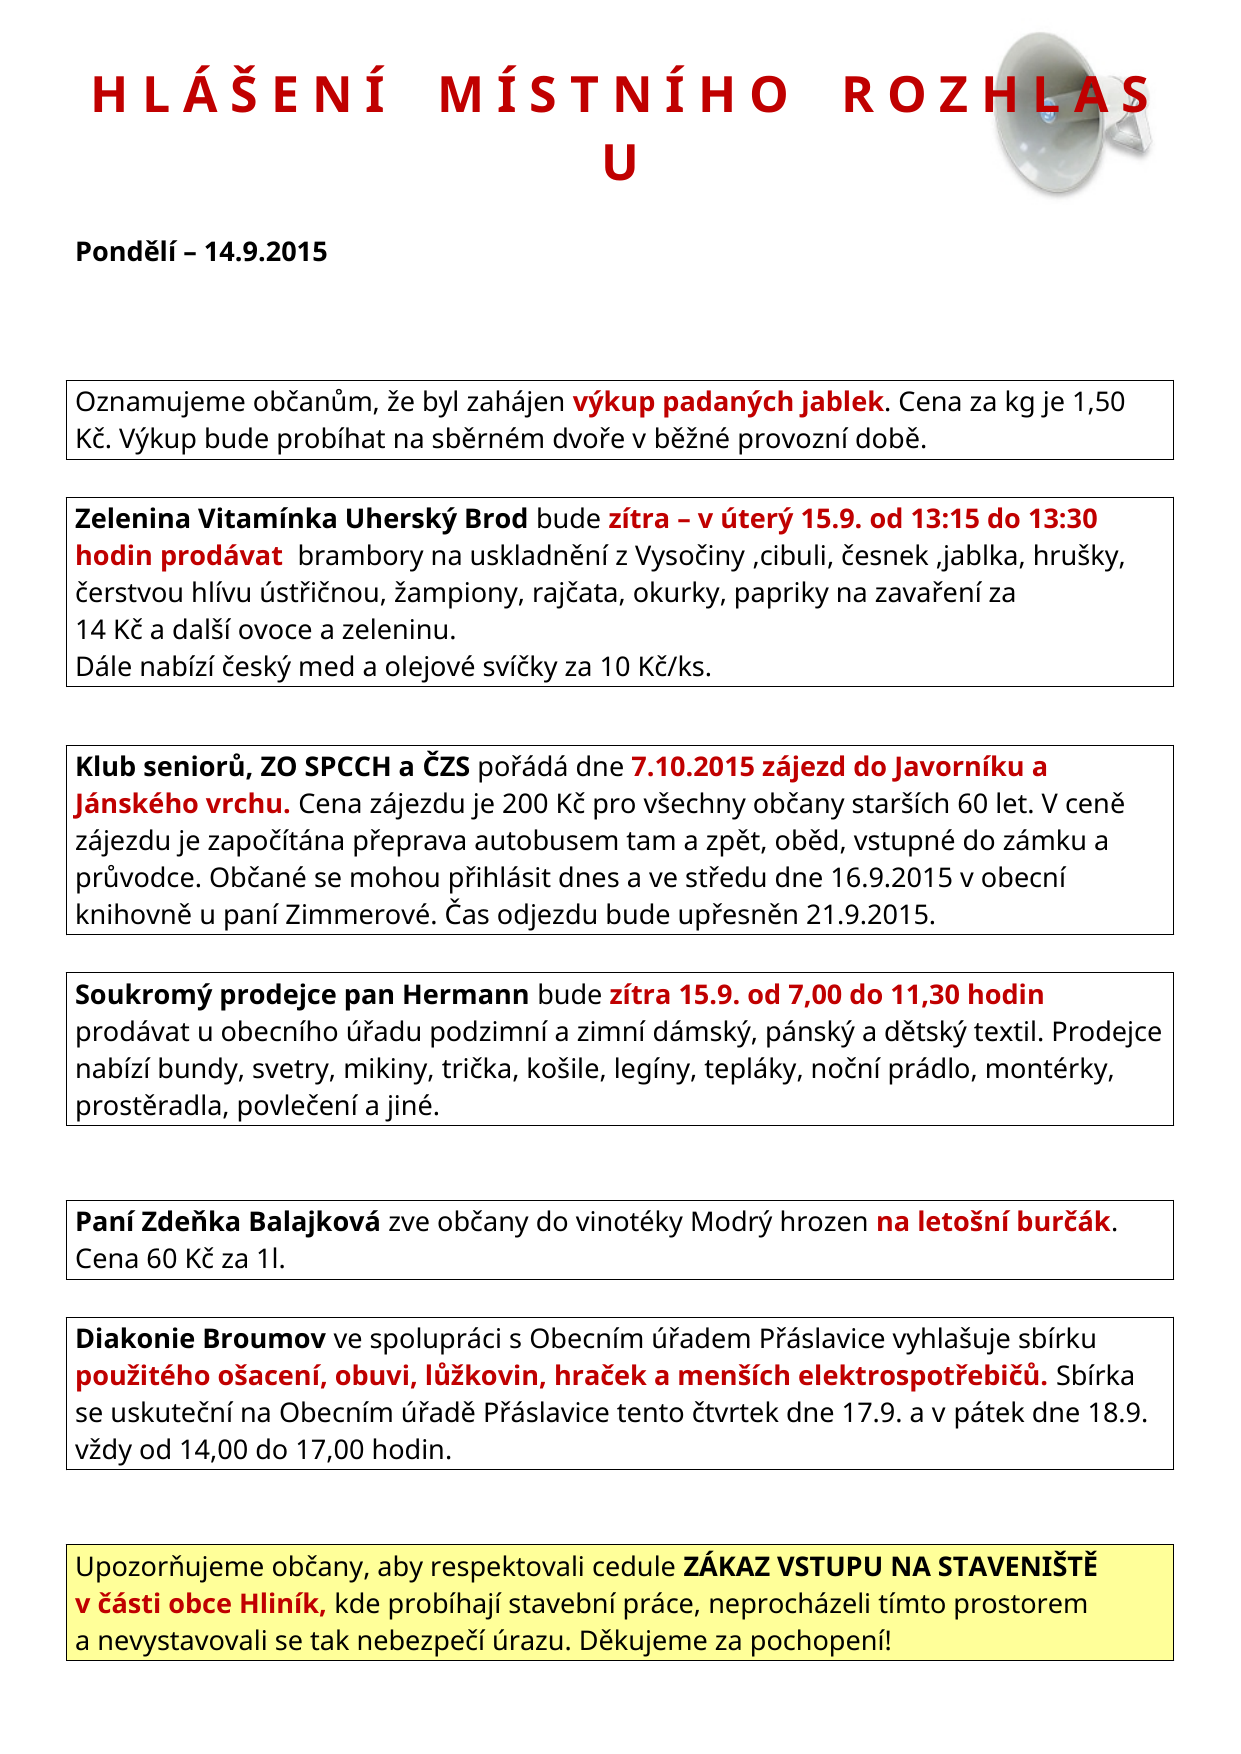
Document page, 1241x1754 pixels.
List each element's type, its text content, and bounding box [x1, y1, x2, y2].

text Paní Zdeňka Balajková zve občany do vinotéky Modrý hrozen na letošní burčák. Cena 60 Kč za 1l. [67, 1201, 1173, 1279]
text Klub seniorů, ZO SPCCH a ČZS pořádá dne 7.10.2015 zájezd do Javorníku a Jánského vrchu. Cena zájezdu je 200 Kč pro všechny občany starších 60 let. V ceně zájezdu je započítána přeprava autobusem tam a zpět, oběd, vstupné do zámku a průvodce. Občané se mohou přihlásit dnes a ve středu dne 16.9.2015 v obecní knihovně u paní Zimmerové. Čas odjezdu bude upřesněn 21.9.2015. [67, 746, 1173, 934]
picture [980, 18, 1167, 205]
text Upozorňujeme občany, aby respektovali cedule ZÁKAZ VSTUPU NA STAVENIŠTĚ v části obce Hliník, kde probíhají stavební práce, neprocházeli tímto prostorem [67, 1545, 1173, 1618]
text Dále nabízí český med a olejové svíčky za 10 Kč/ks. [67, 644, 1173, 686]
text Oznamujeme občanům, že byl zahájen výkup padaných jablek. Cena za kg je 1,50 Kč. Výkup bude probíhat na sběrném dvoře v běžné provozní době. [67, 381, 1173, 459]
text H L Á Š E N Í M Í S T N Í H O R O Z H L A S U [75, 59, 1165, 195]
text a nevystavovali se tak nebezpečí úrazu. Děkujeme za pochopení! [67, 1618, 1173, 1660]
text 14 Kč a další ovoce a zeleninu. [75, 610, 1165, 644]
text Pondělí – 14.9.2015 [75, 232, 1165, 269]
text Zelenina Vitamínka Uherský Brod bude zítra – v úterý 15.9. od 13:15 do 13:30 hodin prodávat brambory na uskladnění z Vysočiny ,cibuli, česnek ,jablka, hrušky, čerstvou hlívu ústřičnou, žampiony, rajčata, okurky, papriky na zavaření za [67, 498, 1173, 610]
text Diakonie Broumov ve spolupráci s Obecním úřadem Přáslavice vyhlašuje sbírku použitého ošacení, obuvi, lůžkovin, hraček a menších elektrospotřebičů. Sbírka se uskuteční na Obecním úřadě Přáslavice tento čtvrtek dne 17.9. a v pátek dne 18.9. vždy od 14,00 do 17,00 hodin. [67, 1318, 1173, 1469]
text Soukromý prodejce pan Hermann bude zítra 15.9. od 7,00 do 11,30 hodin prodávat u obecního úřadu podzimní a zimní dámský, pánský a dětský textil. Prodejce nabízí bundy, svetry, mikiny, trička, košile, legíny, tepláky, noční prádlo, montérky, prostěradla, povlečení a jiné. [67, 973, 1173, 1125]
